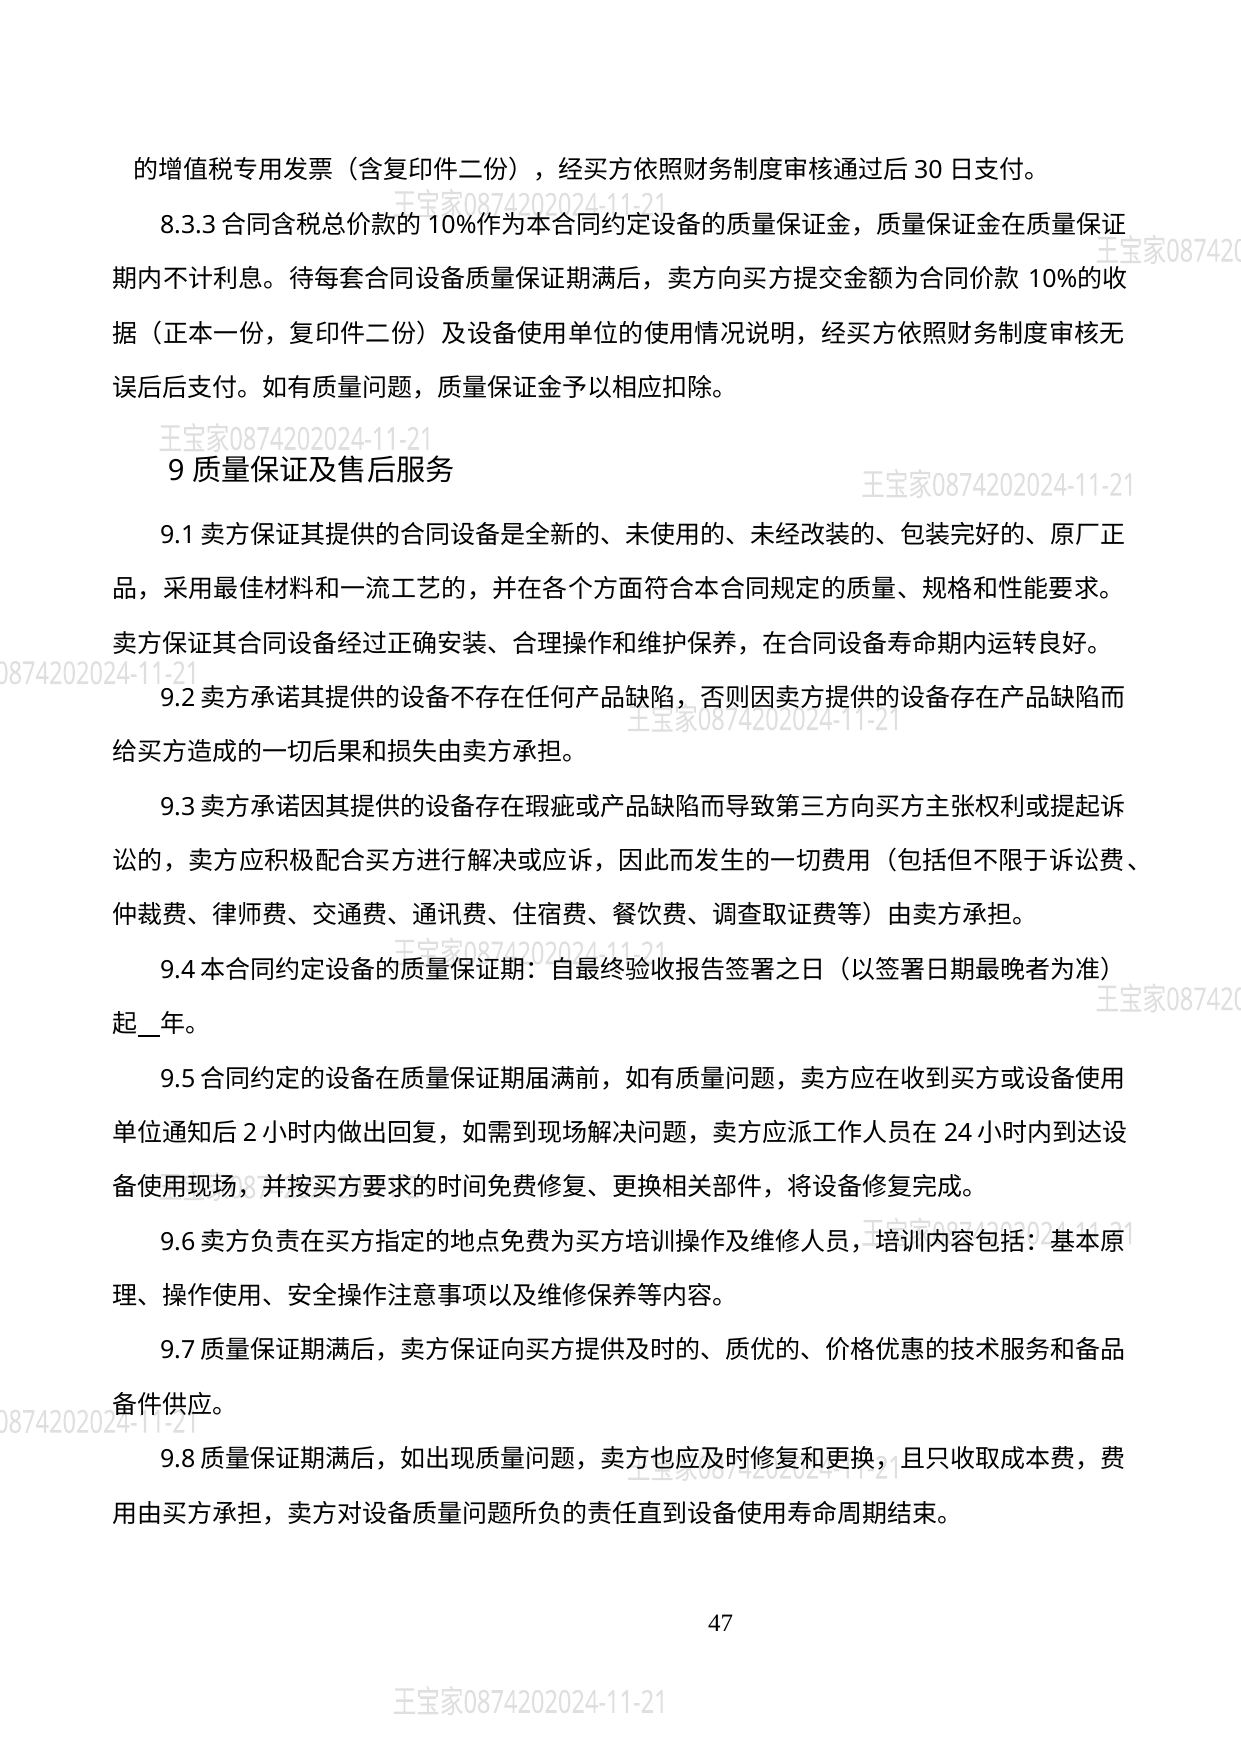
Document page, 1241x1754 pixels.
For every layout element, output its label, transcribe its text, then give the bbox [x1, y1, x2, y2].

text 9.8质量保证期满后，如出现质量问题，卖方也应及时修复和更换，且只收取成本费，费用由买方承担，卖方对设备质量问题所负的责任直到设备使用寿命周期结束。 [112, 1439, 1128, 1529]
text 9.2卖方承诺其提供的设备不存在任何产品缺陷，否则因卖方提供的设备存在产品缺陷而给买方造成的一切后果和损失由卖方承担。 [112, 677, 1128, 768]
subtitle 9 质量保证及售后服务 [168, 447, 1128, 489]
text 的增值税专用发票（含复印件二份），经买方依照财务制度审核通过后 30 日支付。 [112, 150, 1128, 186]
text 9.3卖方承诺因其提供的设备存在瑕疵或产品缺陷而导致第三方向买方主张权利或提起诉讼的，卖方应积极配合买方进行解决或应诉，因此而发生的一切费用（包括但不限于诉讼费、仲裁费、律师费、交通费、通讯费、住宿费、餐饮费、调查取证费等）由卖方承担。 [112, 786, 1128, 931]
text 9.4本合同约定设备的质量保证期：自最终验收报告签署之日（以签署日期最晚者为准）起 年。 [112, 949, 1128, 1040]
text 9.6卖方负责在买方指定的地点免费为买方培训操作及维修人员，培训内容包括：基本原理、操作使用、安全操作注意事项以及维修保养等内容。 [112, 1221, 1128, 1312]
text 9.5合同约定的设备在质量保证期届满前，如有质量问题，卖方应在收到买方或设备使用单位通知后2小时内做出回复，如需到现场解决问题，卖方应派工作人员在24小时内到达设备使用现场，并按买方要求的时间免费修复、更换相关部件，将设备修复完成。 [112, 1058, 1128, 1203]
text 9.7质量保证期满后，卖方保证向买方提供及时的、质优的、价格优惠的技术服务和备品备件供应。 [112, 1330, 1128, 1421]
text 9.1卖方保证其提供的合同设备是全新的、未使用的、未经改装的、包装完好的、原厂正品，采用最佳材料和一流工艺的，并在各个方面符合本合同规定的质量、规格和性能要求。卖方保证其合同设备经过正确安装、合理操作和维护保养，在合同设备寿命期内运转良好。 [112, 514, 1128, 659]
text 8.3.3合同含税总价款的 10%作为本合同约定设备的质量保证金，质量保证金在质量保证期内不计利息。待每套合同设备质量保证期满后，卖方向买方提交金额为合同价款10%的收据（正本一份，复印件二份）及设备使用单位的使用情况说明，经买方依照财务制度审核无误后后支付。如有质量问题，质量保证金予以相应扣除。 [112, 204, 1128, 404]
